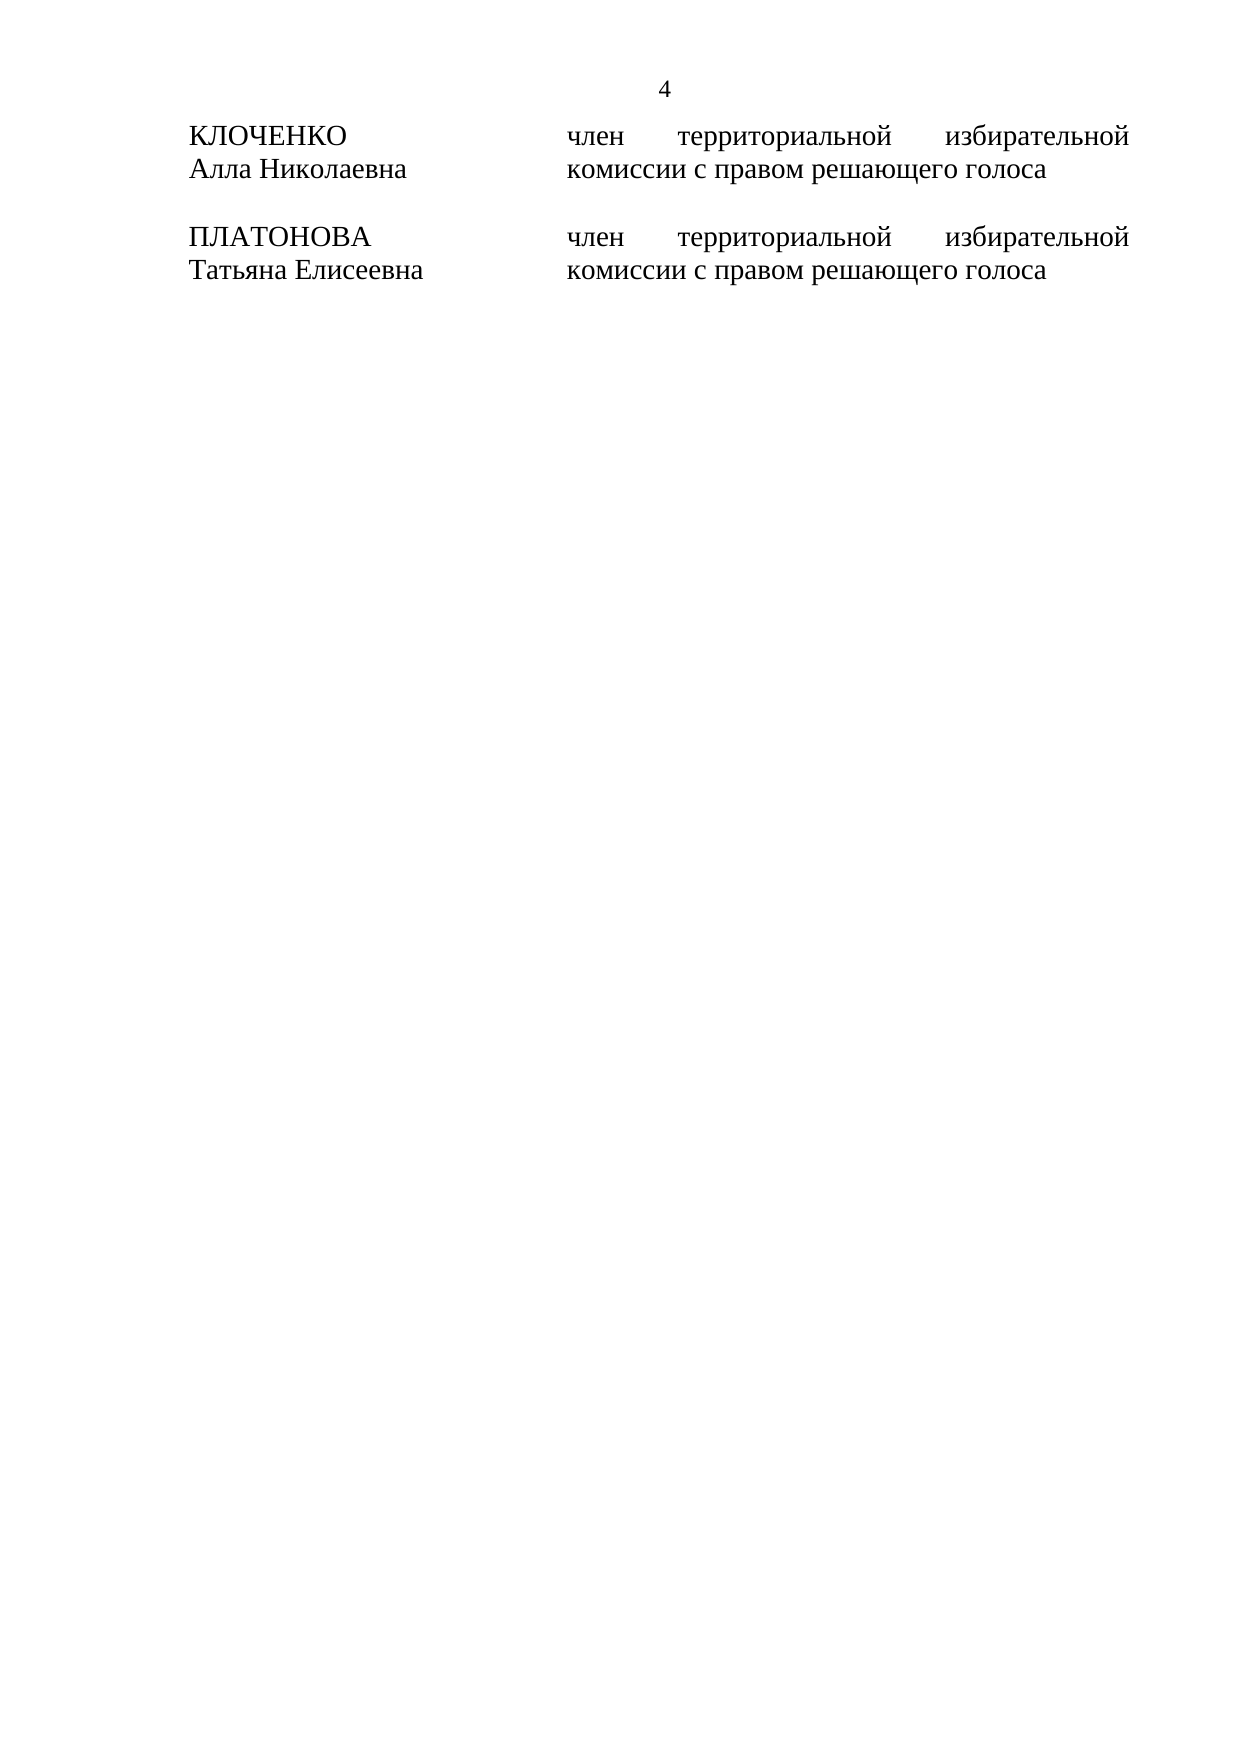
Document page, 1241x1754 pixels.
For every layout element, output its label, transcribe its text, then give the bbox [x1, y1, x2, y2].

table_cell ПЛАТОНОВА Татьяна Елисеевна [177, 219, 555, 319]
table_cell член территориальной избирательной комиссии с правом решающего голоса [555, 219, 1141, 319]
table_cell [166, 118, 1152, 219]
